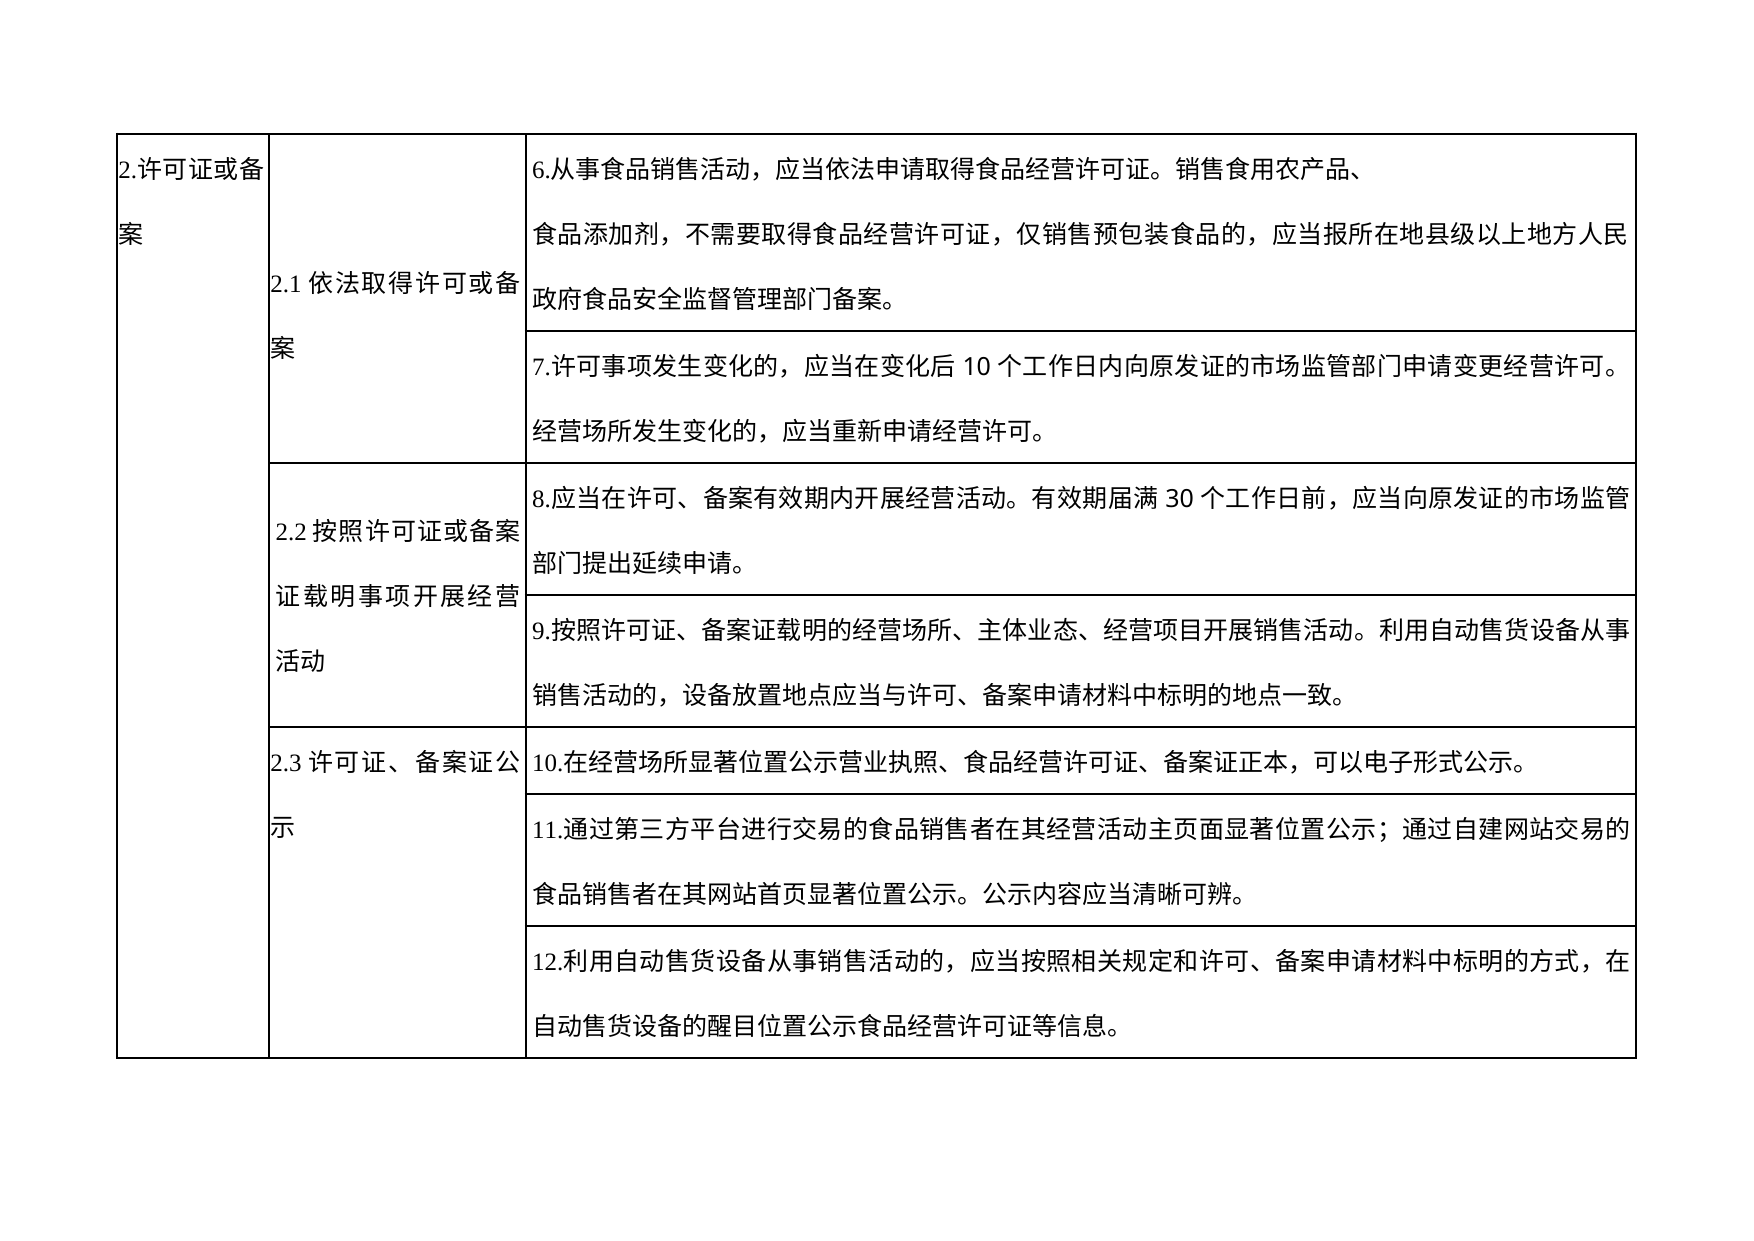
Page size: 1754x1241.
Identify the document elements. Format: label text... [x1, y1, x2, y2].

table_cell 7.许可事项发生变化的，应当在变化后 10 个工作日内向原发证的市场监管部门申请变更经营许可。经营场所发生变化的，应当重新申请经营许可。 [527, 332, 1635, 462]
table_cell 9.按照许可证、备案证载明的经营场所、主体业态、经营项目开展销售活动。利用自动售货设备从事销售活动的，设备放置地点应当与许可、备案申请材料中标明的地点一致。 [527, 596, 1635, 726]
table_cell 10.在经营场所显著位置公示营业执照、食品经营许可证、备案证正本，可以电子形式公示。 [527, 728, 1635, 793]
table_cell 6.从事食品销售活动，应当依法申请取得食品经营许可证。销售食用农产品、 食品添加剂，不需要取得食品经营许可证，仅销售预包装食品的，应当报所在地县级以上地方人民政府食品安全监督管理部门备案。 [527, 135, 1635, 330]
table_cell 2.3许可证、备案证公示 [270, 728, 525, 1057]
table_cell 12.利用自动售货设备从事销售活动的，应当按照相关规定和许可、备案申请材料中标明的方式，在自动售货设备的醒目位置公示食品经营许可证等信息。 [527, 927, 1635, 1057]
table_cell 8.应当在许可、备案有效期内开展经营活动。有效期届满 30 个工作日前，应当向原发证的市场监管部门提出延续申请。 [527, 464, 1635, 594]
table_cell 2.许可证或备案 [118, 135, 268, 1057]
table_cell 2.1依法取得许可或备案 [270, 135, 525, 462]
table_cell 2.2按照许可证或备案证载明事项开展经营活动 [270, 464, 525, 726]
table_cell 11.通过第三方平台进行交易的食品销售者在其经营活动主页面显著位置公示；通过自建网站交易的食品销售者在其网站首页显著位置公示。公示内容应当清晰可辨。 [527, 795, 1635, 925]
